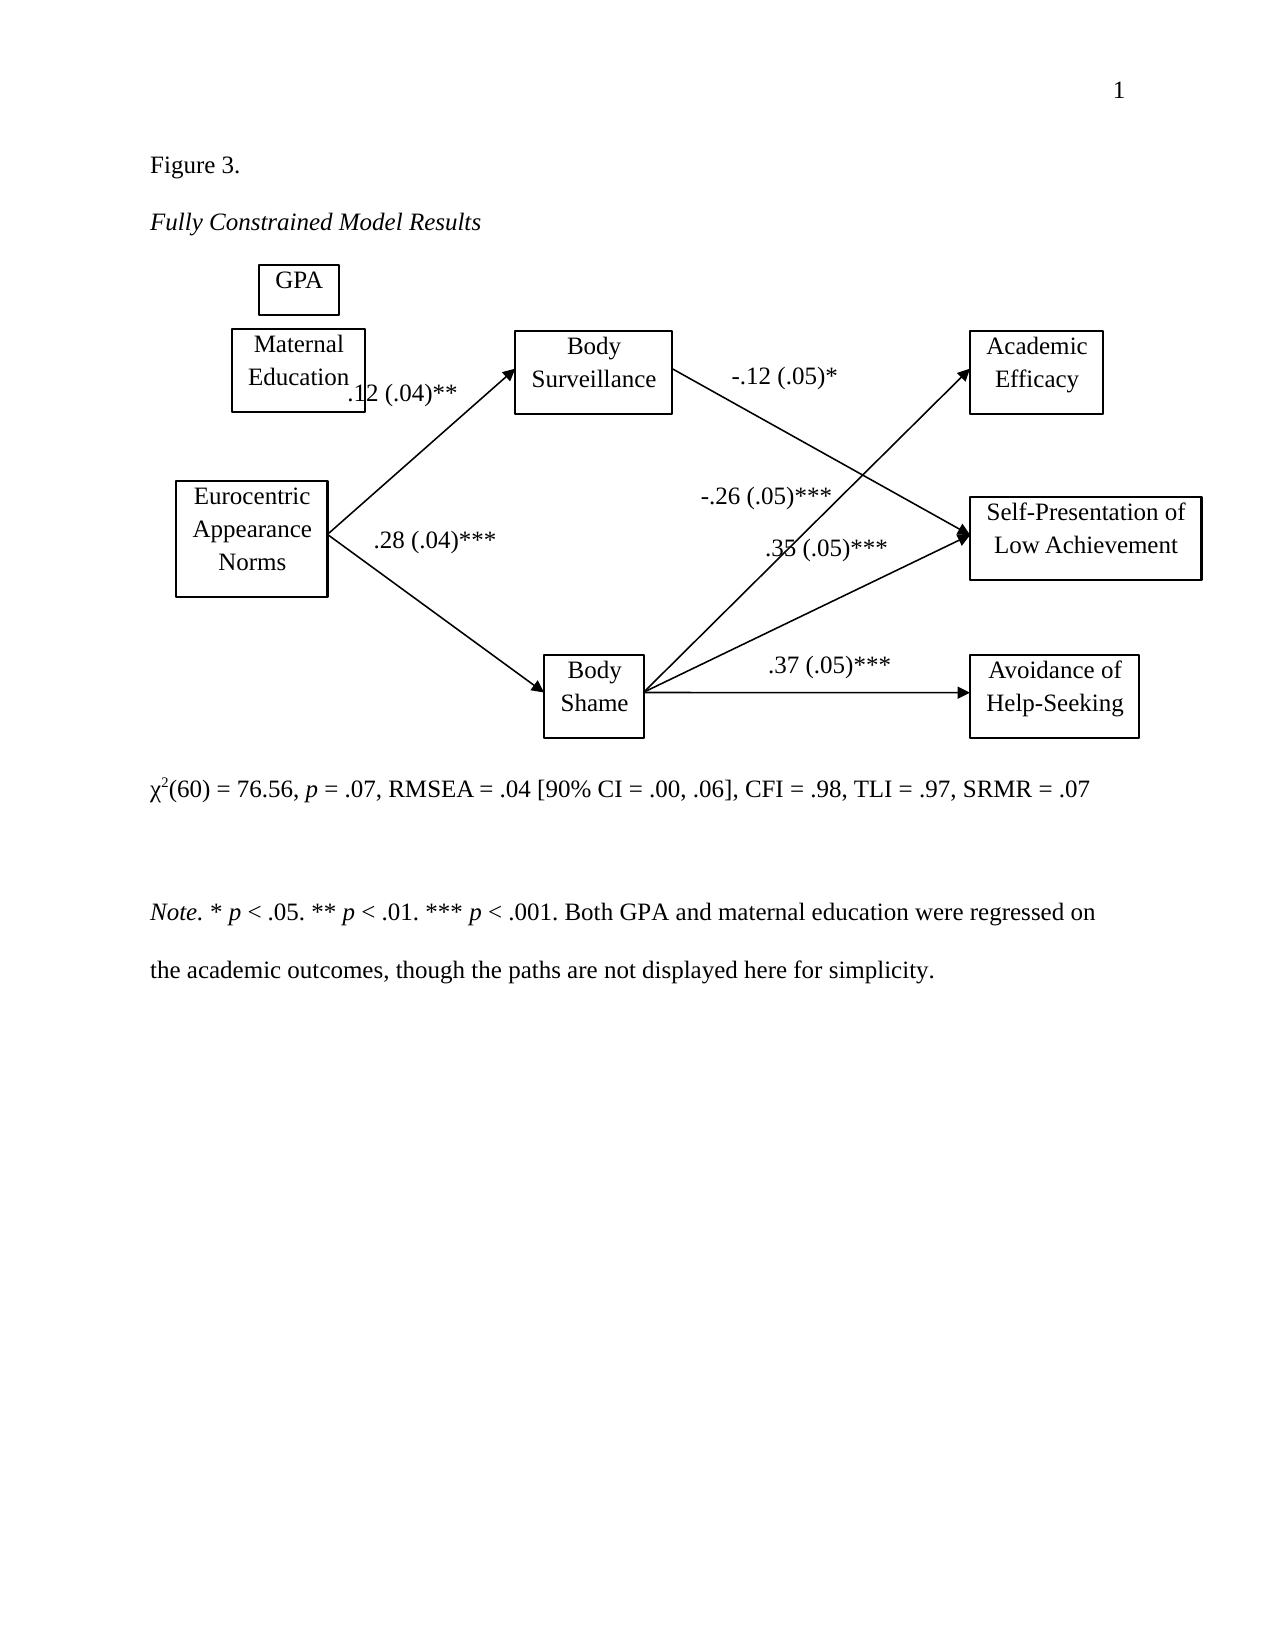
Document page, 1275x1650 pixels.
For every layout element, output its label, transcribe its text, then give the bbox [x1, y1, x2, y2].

text Fully Constrained Model Results [150, 207, 1125, 236]
text Figure 3. [150, 150, 1125, 179]
text Note. * p < .05. ** p < .01. *** p < .001. Both GPA and maternal education were regressed on the academic outcomes, though the paths are not displayed here for simplicity. [150, 897, 1125, 984]
